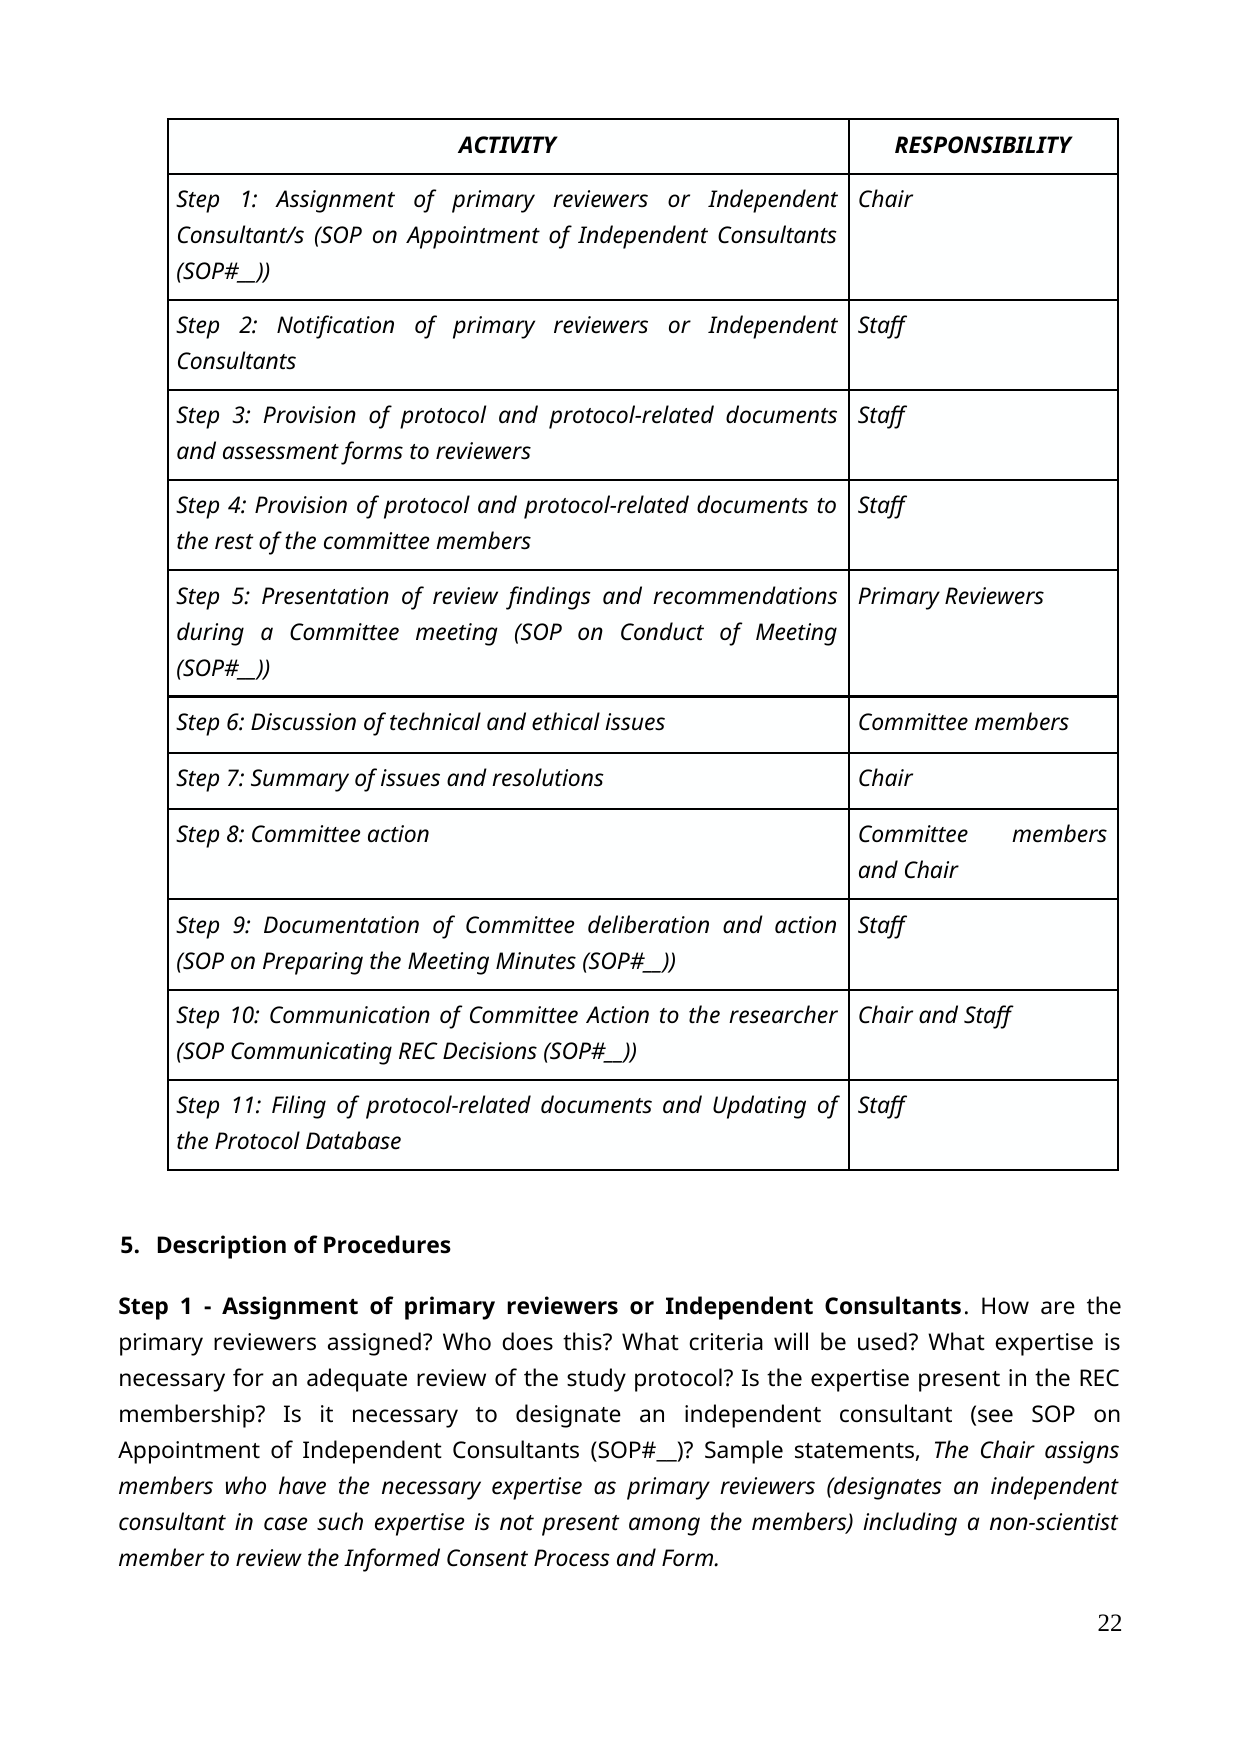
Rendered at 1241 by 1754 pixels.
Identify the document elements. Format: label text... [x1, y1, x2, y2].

table_cell Step 2: Notification of primary reviewers or Independent Consultants [169, 301, 848, 389]
table_header ACTIVITY [169, 120, 848, 172]
table_cell Staff [850, 481, 1117, 569]
table_cell Step 10: Communication of Committee Action to the researcher (SOP Communicating REC Decisions (SOP#__)) [169, 991, 848, 1079]
table_cell Staff [850, 391, 1117, 479]
table_cell Chair and Staff [850, 991, 1117, 1079]
text Step 1 - Assignment of primary reviewers or Independent Consultants. How are the primary reviewers assigned? Who does this? What criteria will be used? What expertise is necessary for an adequate review of the study protocol? Is the expertise present in the REC membership? Is it necessary to designate an independent consultant (see SOP on Appointment of Independent Consultants (SOP#__)? Sample statements, The Chair assigns members who have the necessary expertise as primary reviewers (designates an independent consultant in case such expertise is not present among the members) including a non-scientist member to review the Informed Consent Process and Form. [118, 1290, 1122, 1573]
table_cell Step 3: Provision of protocol and protocol-related documents and assessment forms to reviewers [169, 391, 848, 479]
table_cell Step 4: Provision of protocol and protocol-related documents to the rest of the committee members [169, 481, 848, 569]
table_cell Step 5: Presentation of review findings and recommendations during a Committee meeting (SOP on Conduct of Meeting (SOP#__)) [169, 571, 848, 695]
table_cell Step 7: Summary of issues and resolutions [169, 754, 848, 808]
table_cell Step 9: Documentation of Committee deliberation and action (SOP on Preparing the Meeting Minutes (SOP#__)) [169, 900, 848, 988]
table_cell Committee members [850, 698, 1117, 752]
table_cell Primary Reviewers [850, 571, 1117, 695]
table_header RESPONSIBILITY [850, 120, 1117, 172]
table_cell Step 11: Filing of protocol-related documents and Updating of the Protocol Database [169, 1081, 848, 1169]
table_cell Step 1: Assignment of primary reviewers or Independent Consultant/s (SOP on Appointment of Independent Consultants (SOP#__)) [169, 175, 848, 298]
table_cell Staff [850, 900, 1117, 988]
table_cell Chair [850, 754, 1117, 808]
list Description of Procedures [120, 1229, 1122, 1261]
table_cell Staff [850, 1081, 1117, 1169]
table_cell Committee members and Chair [850, 810, 1117, 898]
table_cell Step 8: Committee action [169, 810, 848, 898]
table_cell Chair [850, 175, 1117, 298]
table_cell Step 6: Discussion of technical and ethical issues [169, 698, 848, 752]
table_cell Staff [850, 301, 1117, 389]
